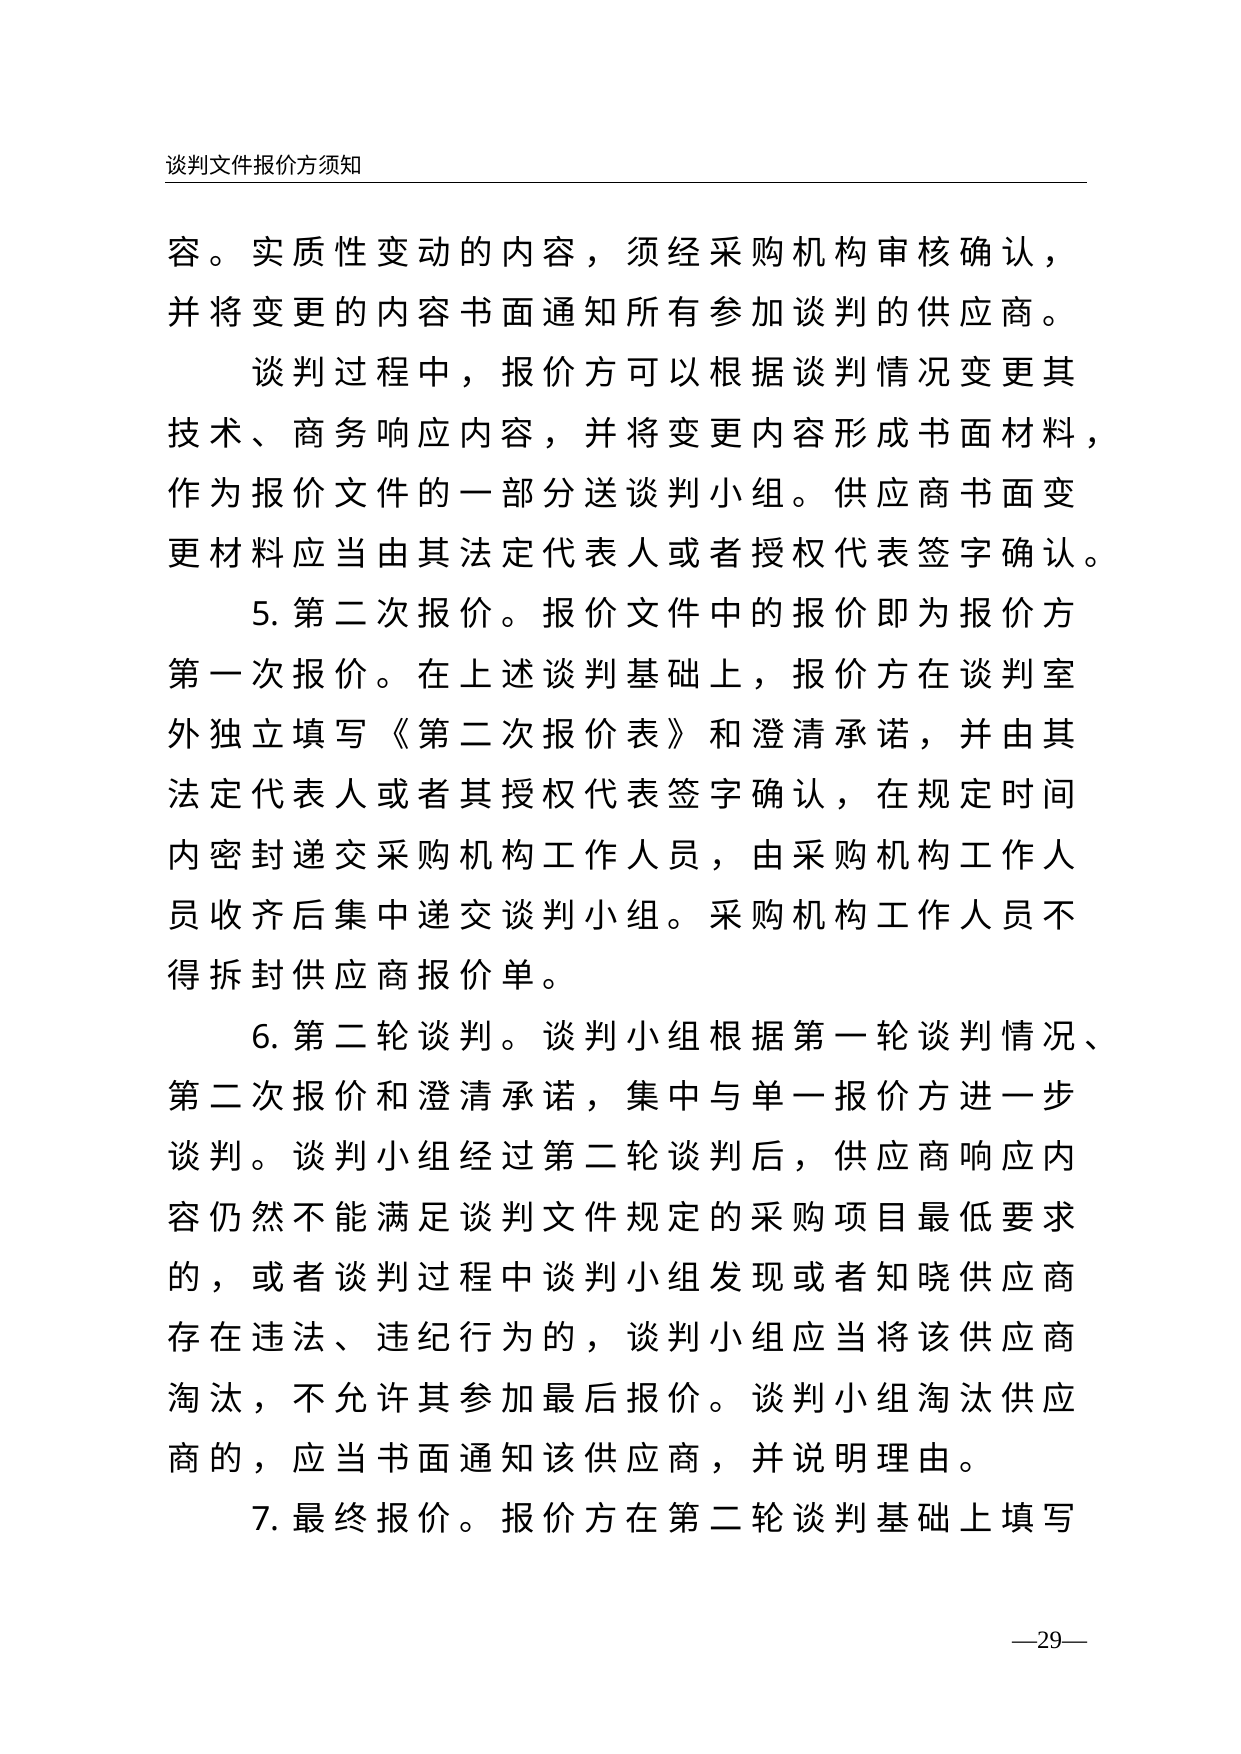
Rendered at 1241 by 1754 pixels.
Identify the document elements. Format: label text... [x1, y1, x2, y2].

text 6.第二轮谈判。谈判小组根据第一轮谈判情况、第二次报价和澄清承诺，集中与单一报价方进一步谈判。谈判小组经过第二轮谈判后，供应商响应内容仍然不能满足谈判文件规定的采购项目最低要求的，或者谈判过程中谈判小组发现或者知晓供应商存在违法、违纪行为的，谈判小组应当将该供应商淘汰，不允许其参加最后报价。谈判小组淘汰供应商的，应当书面通知该供应商，并说明理由。 [168, 1003, 1084, 1486]
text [168, 219, 1084, 340]
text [168, 1486, 1084, 1546]
text 5.第二次报价。报价文件中的报价即为报价方第一次报价。在上述谈判基础上，报价方在谈判室外独立填写《第二次报价表》和澄清承诺，并由其法定代表人或者其授权代表签字确认，在规定时间内密封递交采购机构工作人员，由采购机构工作人员收齐后集中递交谈判小组。采购机构工作人员不得拆封供应商报价单。 [168, 581, 1084, 1003]
text 谈判过程中，报价方可以根据谈判情况变更其技术、商务响应内容，并将变更内容形成书面材料，作为报价文件的一部分送谈判小组。供应商书面变更材料应当由其法定代表人或者授权代表签字确认。 [168, 340, 1084, 581]
